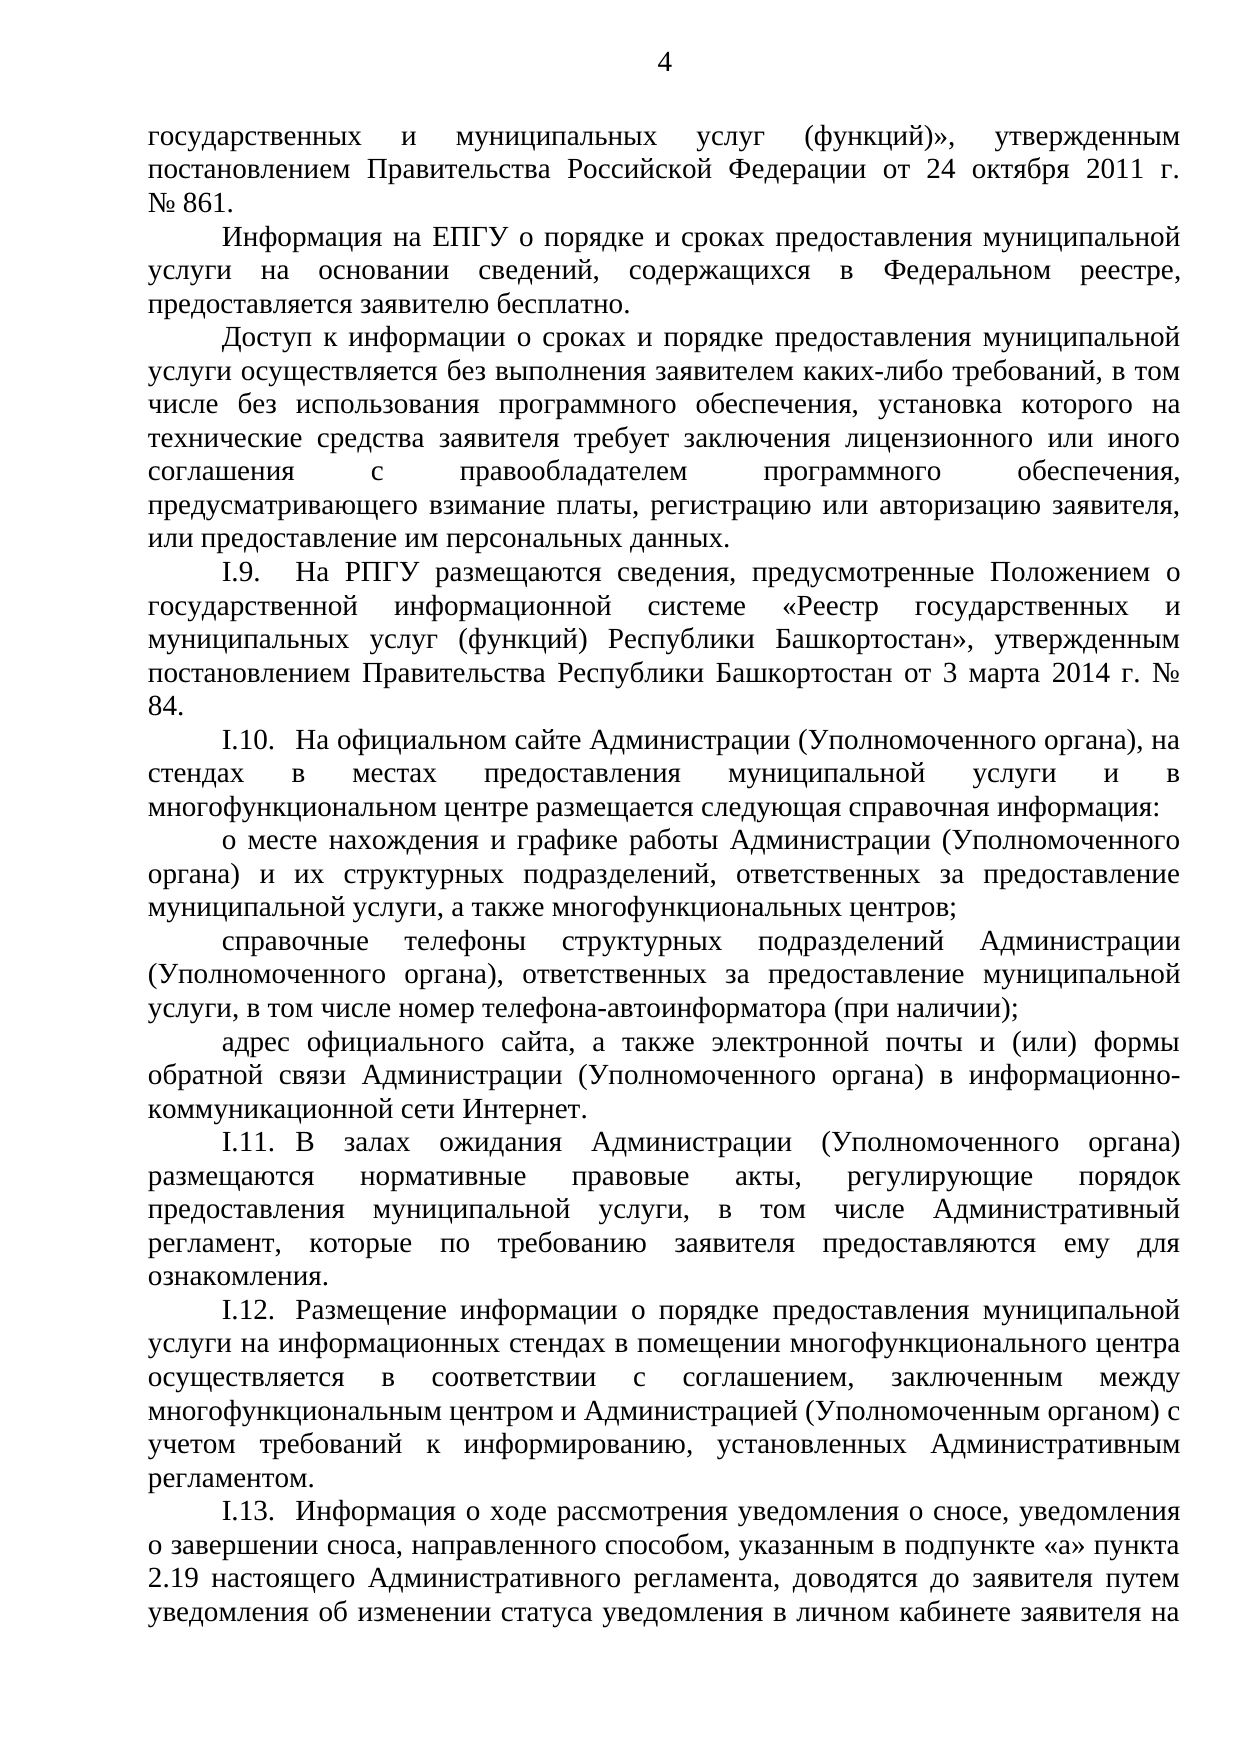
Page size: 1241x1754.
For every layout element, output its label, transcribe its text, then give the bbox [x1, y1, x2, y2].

list На официальном сайте Администрации (Уполномоченного органа), на стендах в местах предоставления муниципальной услуги и в многофункциональном центре размещается следующая справочная информация: [148, 722, 1181, 822]
text Доступ к информации о сроках и порядке предоставления муниципальной услуги осуществляется без выполнения заявителем каких-либо требований, в том числе без использования программного обеспечения, установка которого на технические средства заявителя требует заключения лицензионного или иного соглашения с правообладателем программного обеспечения, предусматривающего взимание платы, регистрацию или авторизацию заявителя, или предоставление им персональных данных. [148, 319, 1181, 554]
list Размещение информации о порядке предоставления муниципальной услуги на информационных стендах в помещении многофункционального центра осуществляется в соответствии с соглашением, заключенным между многофункциональным центром и Администрацией (Уполномоченным органом) с учетом требований к информированию, установленных Административным регламентом. [148, 1292, 1181, 1493]
list На РПГУ размещаются сведения, предусмотренные Положением о государственной информационной системе «Реестр государственных и муниципальных услуг (функций) Республики Башкортостан», утвержденным постановлением Правительства Республики Башкортостан от 3 марта 2014 г. № 84. [148, 554, 1181, 722]
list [148, 1493, 1181, 1627]
text адрес официального сайта, а также электронной почты и (или) формы обратной связи Администрации (Уполномоченного органа) в информационно-коммуникационной сети Интернет. [148, 1024, 1181, 1124]
list В залах ожидания Администрации (Уполномоченного органа) размещаются нормативные правовые акты, регулирующие порядок предоставления муниципальной услуги, в том числе Административный регламент, которые по требованию заявителя предоставляются ему для ознакомления. [148, 1124, 1181, 1292]
text о месте нахождения и графике работы Администрации (Уполномоченного органа) и их структурных подразделений, ответственных за предоставление муниципальной услуги, а также многофункциональных центров; [148, 822, 1181, 923]
text Информация на ЕПГУ о порядке и сроках предоставления муниципальной услуги на основании сведений, содержащихся в Федеральном реестре, предоставляется заявителю бесплатно. [148, 219, 1181, 319]
text справочные телефоны структурных подразделений Администрации (Уполномоченного органа), ответственных за предоставление муниципальной услуги, в том числе номер телефона-автоинформатора (при наличии); [148, 923, 1181, 1024]
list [148, 118, 1181, 219]
